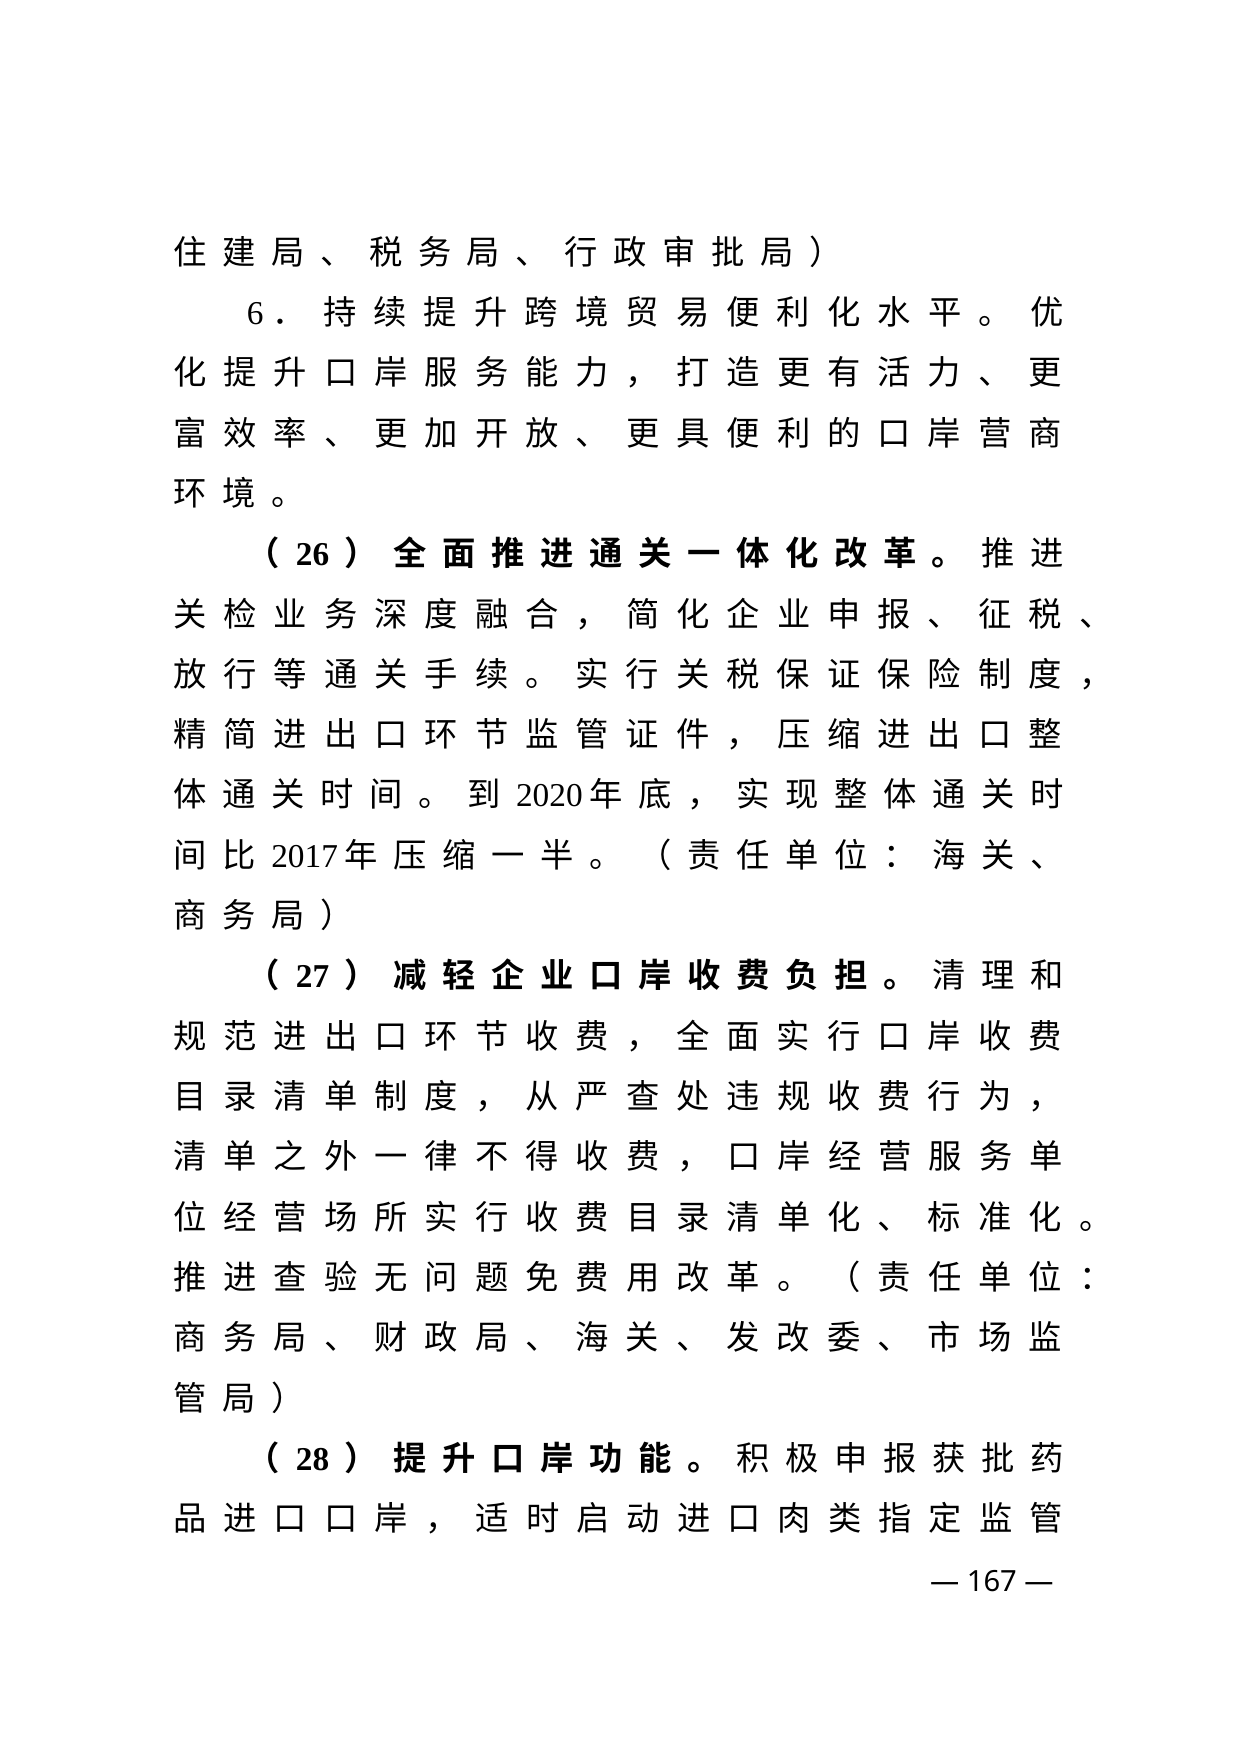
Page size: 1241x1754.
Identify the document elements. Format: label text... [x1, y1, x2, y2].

text 6．持续提升跨境贸易便利化水平。优化提升口岸服务能力，打造更有活力、更富效率、更加开放、更具便利的口岸营商环境。 [173, 280, 1079, 521]
text （25）压缩登记时间。将企业办理抵押登记、工业用地整宗地转让办理转移登记时限压缩至2个工作日，逐步推进新建商品房首次转移登记（批量件除外）当日办结，至2020年底前实现所有登记业务3个工作日内办结。（责任单位：自然资源规划局、住建局、税务局、行政审批局） [173, 219, 1079, 280]
text （28）提升口岸功能。积极申报获批药品进口口岸，适时启动进口肉类指定监管场地申报。优化鲜活产品、短货架期进口食品的查验放行流程，更好满足各类企业进口需求。（责任单位：海关、商务局、市场监管局） [173, 1426, 1079, 1546]
text （26）全面推进通关一体化改革。推进关检业务深度融合，简化企业申报、征税、放行等通关手续。实行关税保证保险制度，精简进出口环节监管证件，压缩进出口整体通关时间。到2020年底，实现整体通关时间比2017年压缩一半。（责任单位：海关、商务局） [173, 521, 1079, 943]
text （27）减轻企业口岸收费负担。清理和规范进出口环节收费，全面实行口岸收费目录清单制度，从严查处违规收费行为，清单之外一律不得收费，口岸经营服务单位经营场所实行收费目录清单化、标准化。推进查验无问题免费用改革。（责任单位：商务局、财政局、海关、发改委、市场监管局） [173, 943, 1079, 1426]
